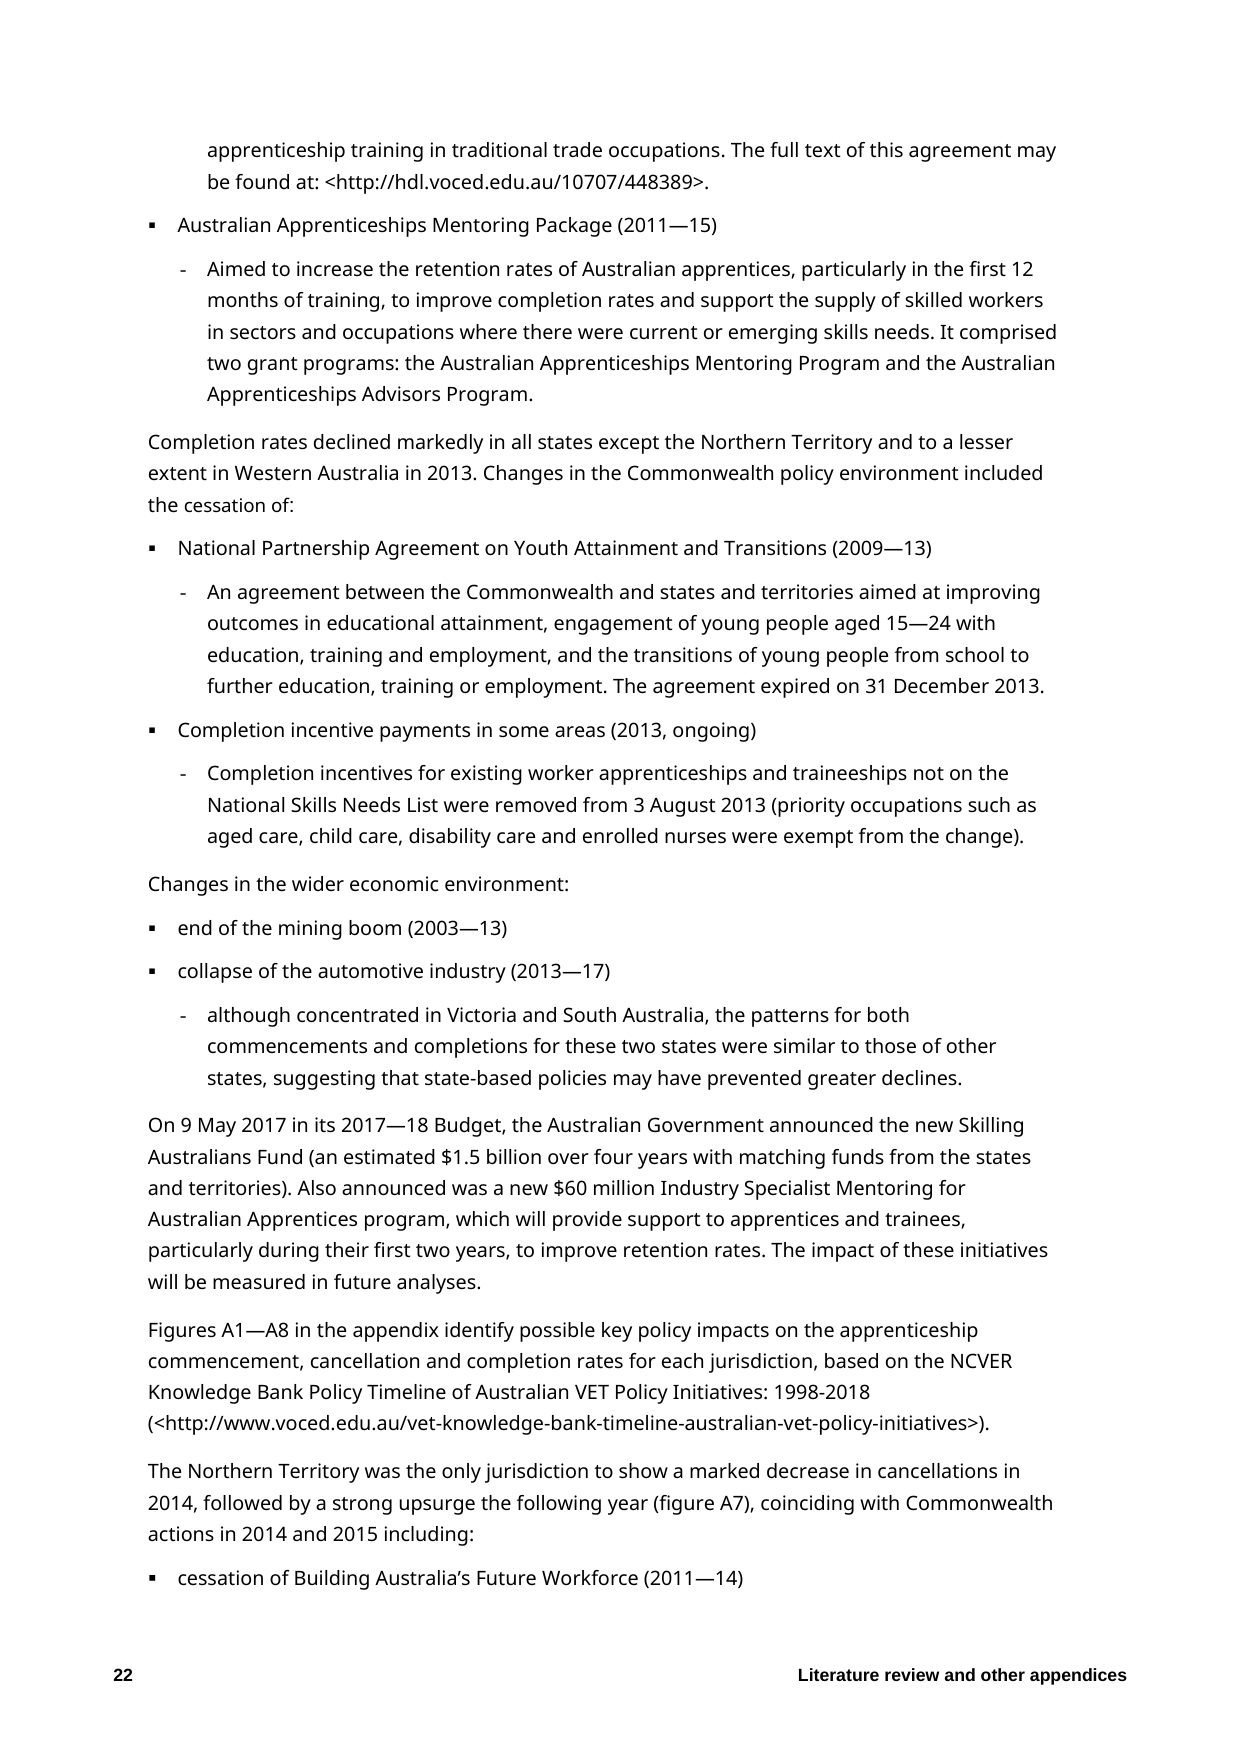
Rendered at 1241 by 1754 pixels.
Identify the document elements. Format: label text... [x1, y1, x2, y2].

text National Partnership Agreement on Youth Attainment and Transitions (2009—13) [148, 531, 1063, 562]
text although concentrated in Victoria and South Australia, the patterns for both commencements and completions for these two states were similar to those of other states, suggesting that state-based policies may have prevented greater declines. [177, 997, 1063, 1091]
text Completion rates declined markedly in all states except the Northern Territory and to a lesser extent in Western Australia in 2013. Changes in the Commonwealth policy environment included the cessation of: [148, 424, 1078, 518]
text Completion incentive payments in some areas (2013, ongoing) [148, 712, 1063, 743]
text On 9 May 2017 in its 2017—18 Budget, the Australian Government announced the new Skilling Australians Fund (an estimated $1.5 billion over four years with matching funds from the states and territories). Also announced was a new $60 million Industry Specialist Mentoring for Australian Apprentices program, which will provide support to apprentices and trainees, particularly during their first two years, to improve retention rates. The impact of these initiatives will be measured in future analyses. [148, 1108, 1063, 1295]
text Changes in the wider economic environment: [148, 866, 1063, 897]
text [177, 133, 1063, 195]
text Australian Apprenticeships Mentoring Package (2011—15) [148, 208, 1063, 239]
text collapse of the automotive industry (2013—17) [148, 954, 1063, 985]
text Aimed to increase the retention rates of Australian apprentices, particularly in the first 12 months of training, to improve completion rates and support the supply of skilled workers in sectors and occupations where there were current or emerging skills needs. It comprised two grant programs: the Australian Apprenticeships Mentoring Program and the Australian Apprenticeships Advisors Program. [177, 252, 1063, 408]
text An agreement between the Commonwealth and states and territories aimed at improving outcomes in educational attainment, engagement of young people aged 15—24 with education, training and employment, and the transitions of young people from school to further education, training or employment. The agreement expired on 31 December 2013. [177, 574, 1063, 699]
text Figures A1—A8 in the appendix identify possible key policy impacts on the apprenticeship commencement, cancellation and completion rates for each jurisdiction, based on the NCVER Knowledge Bank Policy Timeline of Australian VET Policy Initiatives: 1998-2018 (<http://www.voced.edu.au/vet-knowledge-bank-timeline-australian-vet-policy-initiatives>). [148, 1312, 1063, 1437]
text end of the mining boom (2003—13) [148, 910, 1063, 941]
text cessation of Building Australia’s Future Workforce (2011—14) [148, 1560, 1063, 1591]
text Completion incentives for existing worker apprenticeships and traineeships not on the National Skills Needs List were removed from 3 August 2013 (priority occupations such as aged care, child care, disability care and enrolled nurses were exempt from the change). [177, 756, 1063, 849]
text The Northern Territory was the only jurisdiction to show a marked decrease in cancellations in 2014, followed by a strong upsurge the following year (figure A7), coinciding with Commonwealth actions in 2014 and 2015 including: [148, 1454, 1063, 1547]
